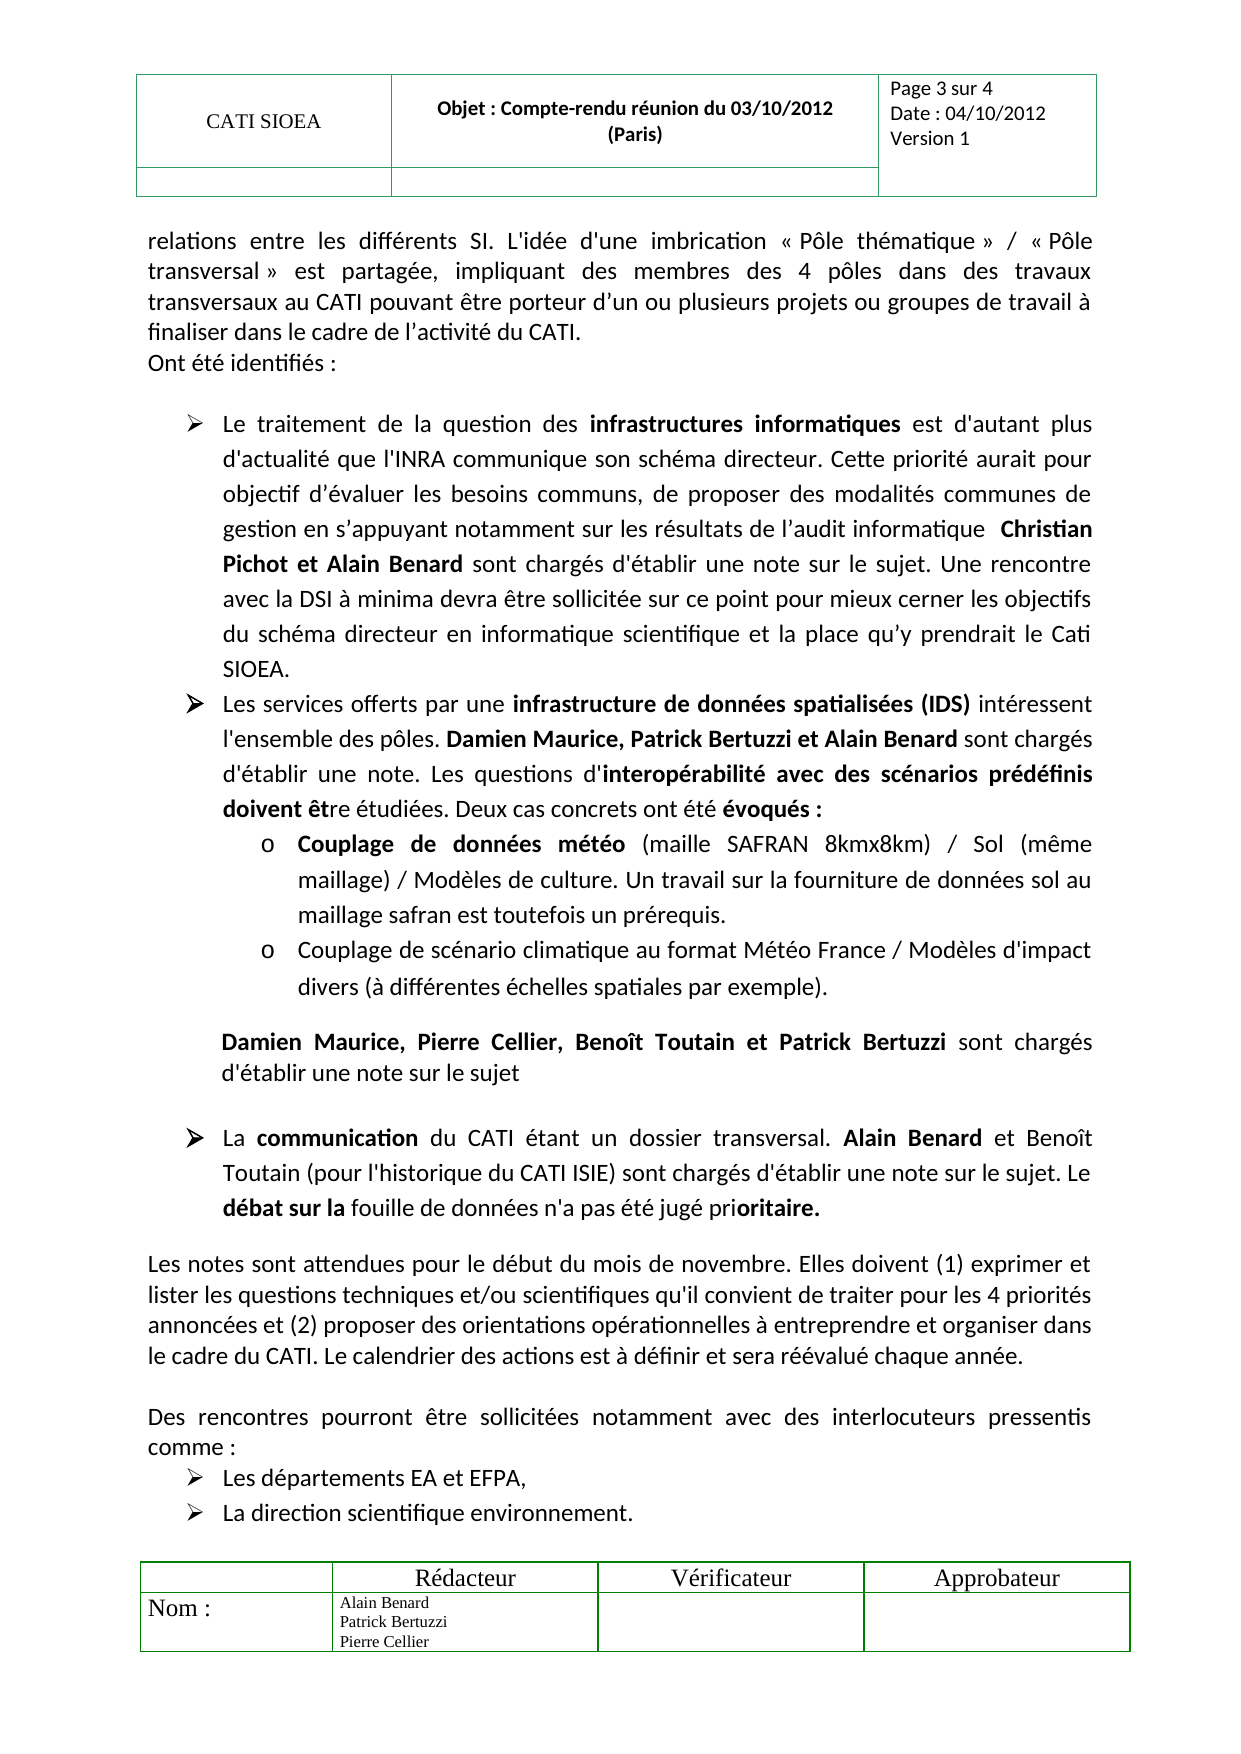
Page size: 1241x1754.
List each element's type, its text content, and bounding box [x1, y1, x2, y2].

text Ont été identifiés : [148, 347, 1093, 378]
list Le traitement de la question des infrastructures informatiques est d'autant plus d'actualité que l'INRA communique son schéma directeur. Cette priorité aurait pour objectif d’évaluer les besoins communs, de proposer des modalités communes de gestion en s’appuyant notamment sur les résultats de l’audit informatique Christian Pichot et Alain Benard sont chargés d'établir une note sur le sujet. Une rencontre avec la DSI à minima devra être sollicitée sur ce point pour mieux cerner les objectifs du schéma directeur en informatique scientifique et la place qu’y prendrait le Cati SIOEA. [185, 408, 1093, 684]
list La direction scientifique environnement. [185, 1497, 1093, 1527]
list Les services offerts par une infrastructure de données spatialisées (IDS) intéressent l'ensemble des pôles. Damien Maurice, Patrick Bertuzzi et Alain Benard sont chargés d'établir une note. Les questions d'interopérabilité avec des scénarios prédéfinis doivent être étudiées. Deux cas concrets ont été évoqués : [185, 688, 1093, 824]
list La communication du CATI étant un dossier transversal. Alain Benard et Benoît Toutain (pour l'historique du CATI ISIE) sont chargés d'établir une note sur le sujet. Le débat sur la fouille de données n'a pas été jugé prioritaire. [185, 1122, 1093, 1223]
text Des rencontres pourront être sollicitées notamment avec des interlocuteurs pressentis comme : [148, 1401, 1093, 1462]
list Les départements EA et EFPA, [185, 1462, 1093, 1492]
text Damien Maurice, Pierre Cellier, Benoît Toutain et Patrick Bertuzzi sont chargés d'établir une note sur le sujet [221, 1026, 1093, 1087]
list Couplage de données météo (maille SAFRAN 8kmx8km) / Sol (même maillage) / Modèles de culture. Un travail sur la fourniture de données sol au maillage safran est toutefois un prérequis. [260, 828, 1093, 930]
text Les notes sont attendues pour le début du mois de novembre. Elles doivent (1) exprimer et lister les questions techniques et/ou scientifiques qu'il convient de traiter pour les 4 priorités annoncées et (2) proposer des orientations opérationnelles à entreprendre et organiser dans le cadre du CATI. Le calendrier des actions est à définir et sera réévalué chaque année. [148, 1248, 1093, 1370]
list Couplage de scénario climatique au format Météo France / Modèles d'impact divers (à différentes échelles spatiales par exemple). [260, 934, 1093, 1001]
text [148, 225, 1093, 347]
